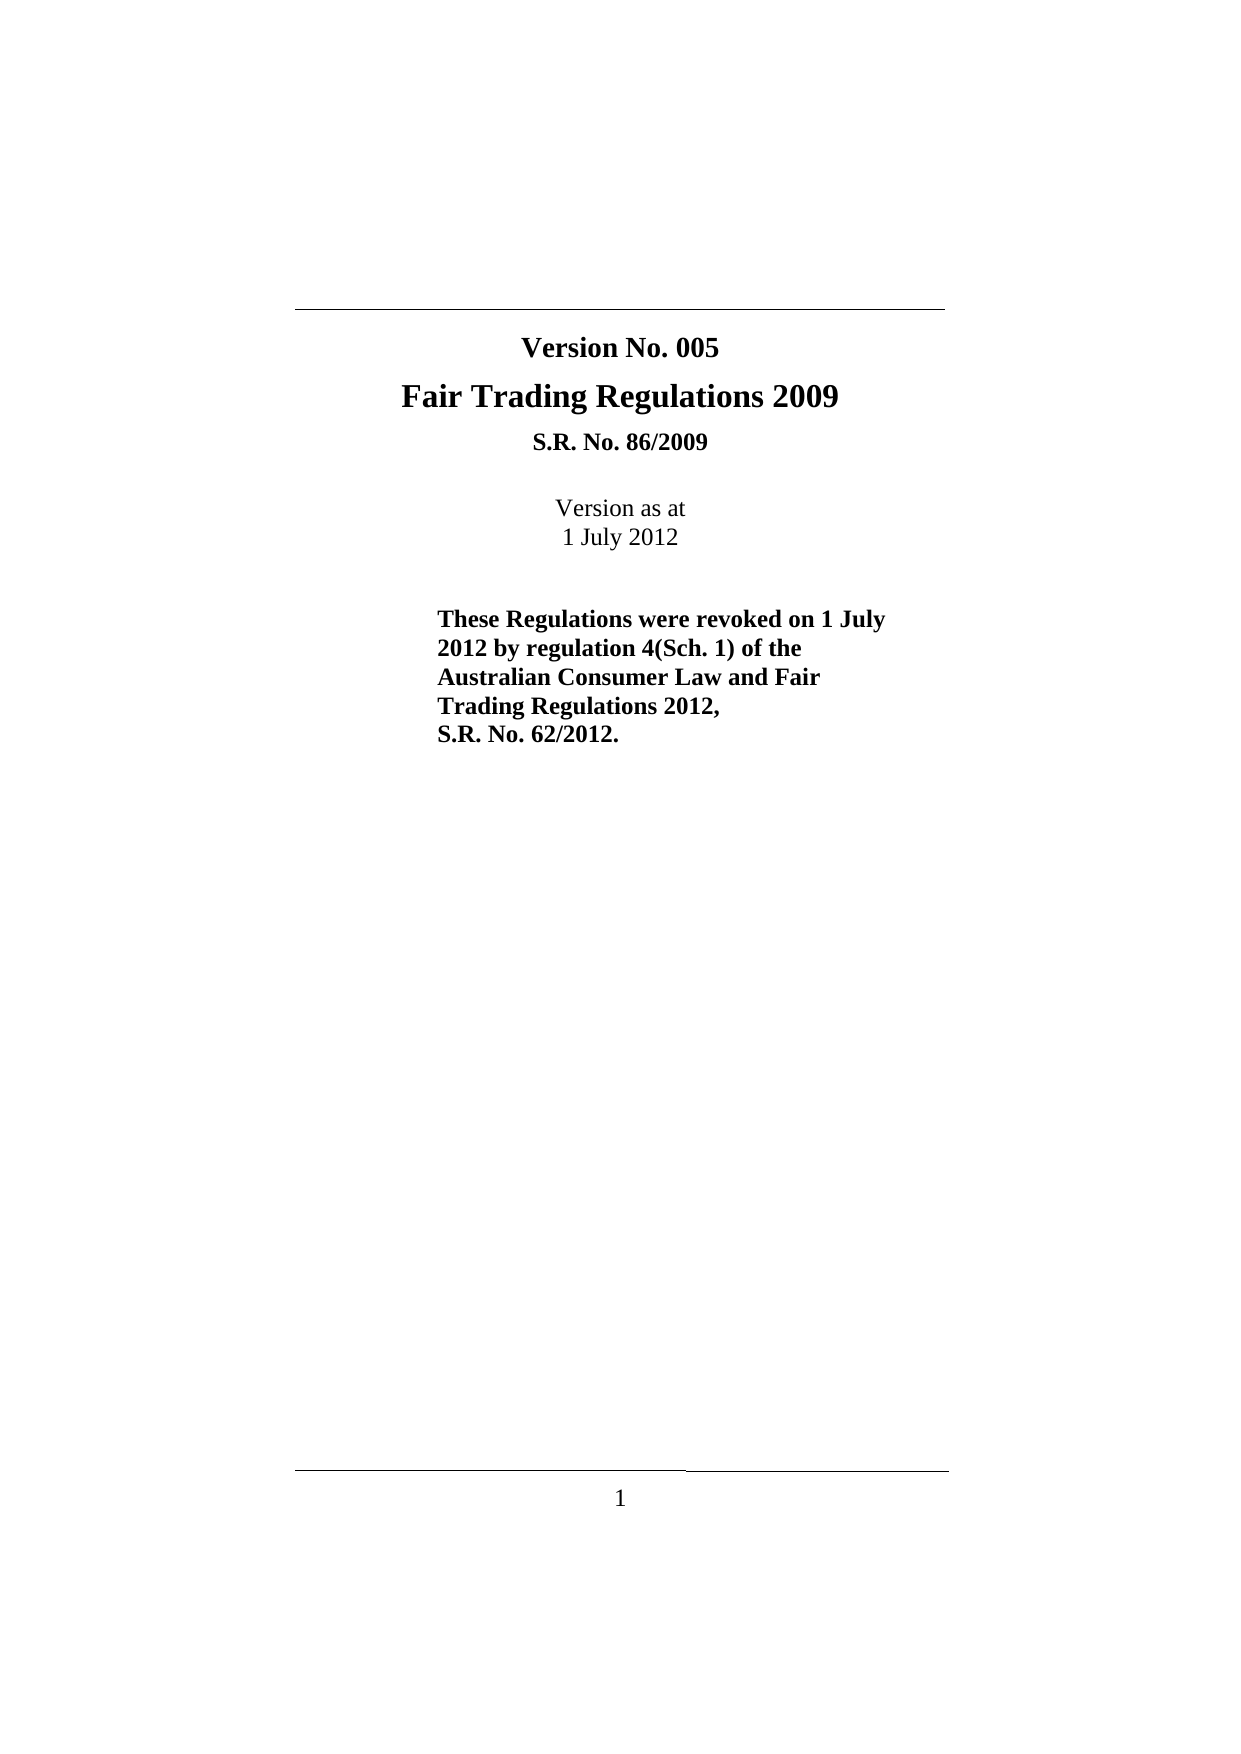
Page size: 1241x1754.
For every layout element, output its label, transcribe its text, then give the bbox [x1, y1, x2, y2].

text Version as at 1 July 2012 [295, 493, 945, 551]
text These Regulations were revoked on 1 July 2012 by regulation 4(Sch. 1) of the Australian Consumer Law and Fair Trading Regulations 2012, S.R. No. 62/2012. [437, 604, 886, 748]
text Fair Trading Regulations 2009 [295, 376, 945, 414]
text Version No. 005 [295, 330, 945, 364]
text S.R. No. 86/2009 [295, 427, 945, 456]
